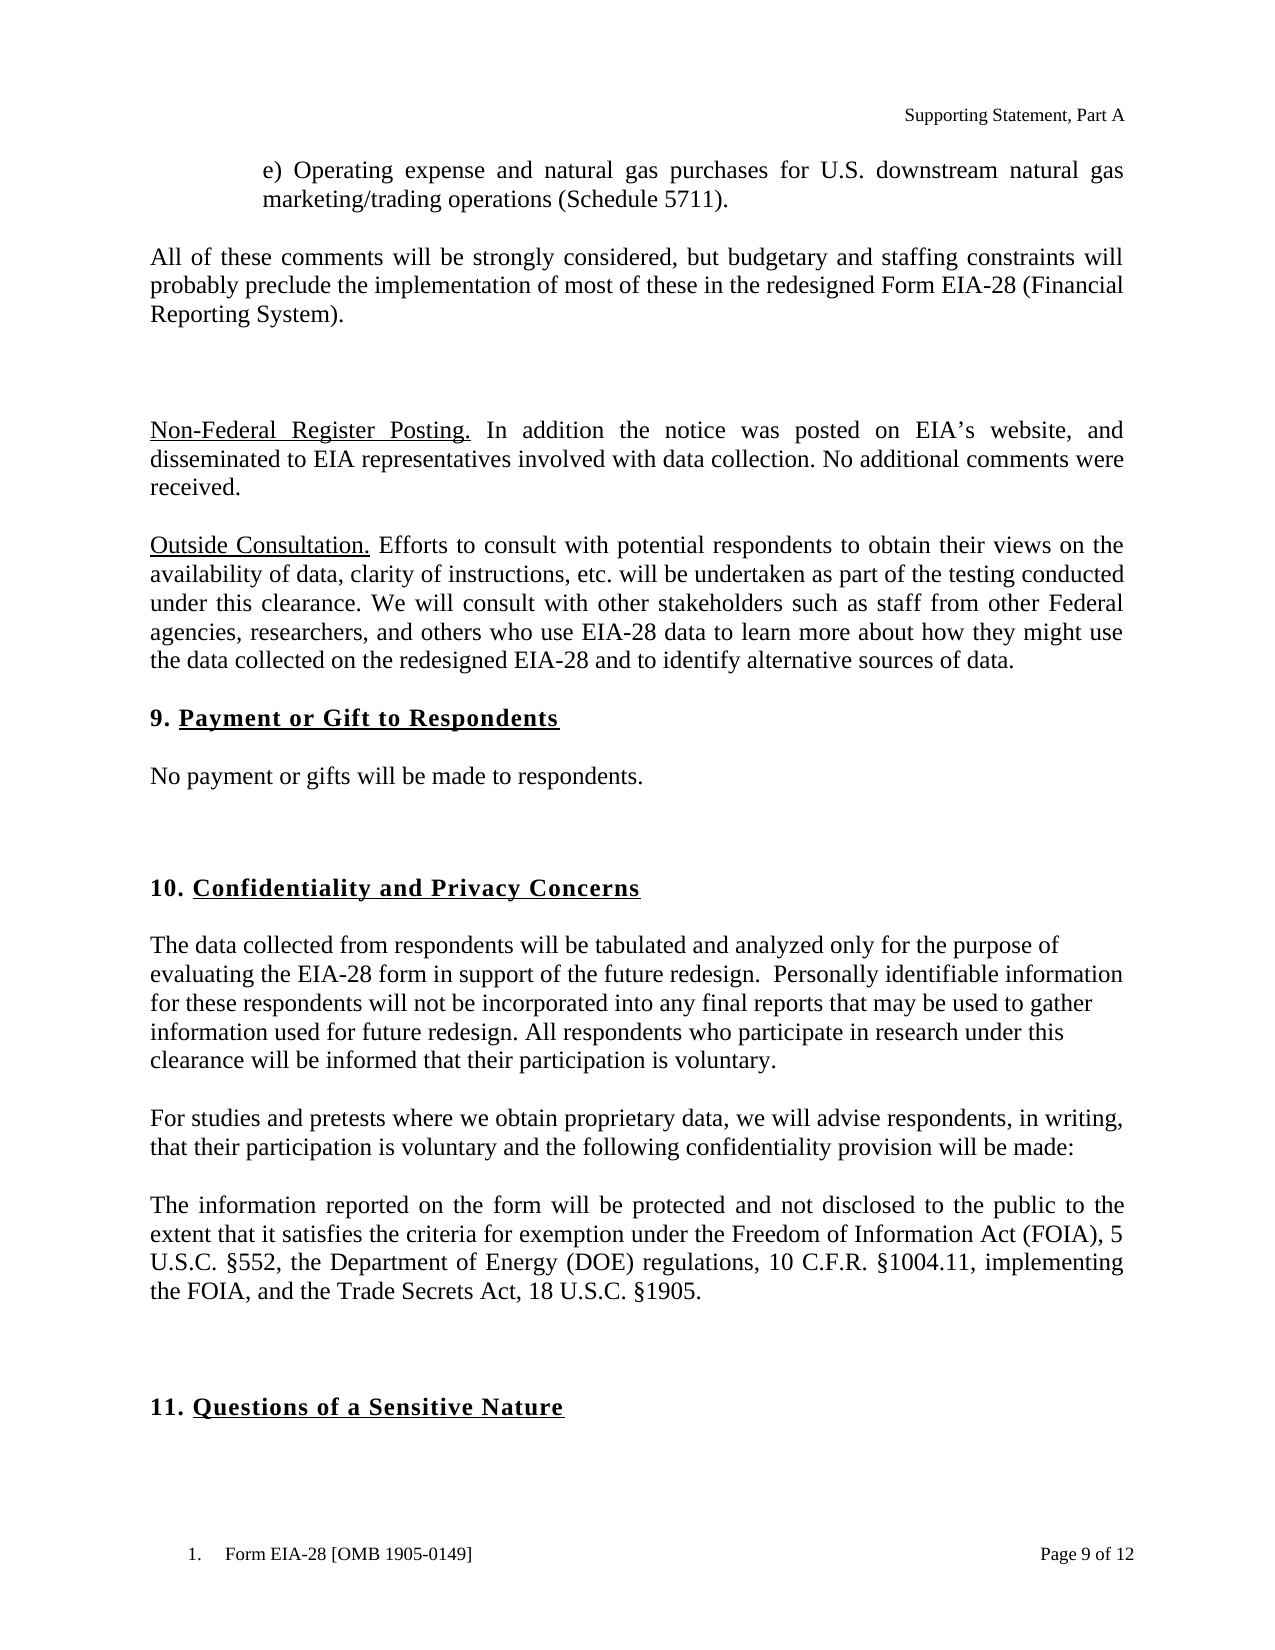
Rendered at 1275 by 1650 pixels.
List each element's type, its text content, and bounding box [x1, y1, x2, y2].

text e) Operating expense and natural gas purchases for U.S. downstream natural gas marketing/trading operations (Schedule 5711). [262, 155, 1125, 212]
subtitle 11. Questions of a Sensitive Nature [150, 1392, 1125, 1421]
text For studies and pretests where we obtain proprietary data, we will advise respondents, in writing, that their participation is voluntary and the following confidentiality provision will be made: [150, 1103, 1125, 1161]
text No payment or gifts will be made to respondents. [150, 761, 1125, 790]
text The data collected from respondents will be tabulated and analyzed only for the purpose of evaluating the EIA-28 form in support of the future redesign. Personally identifiable information for these respondents will not be incorporated into any final reports that may be used to gather information used for future redesign. All respondents who participate in research under this clearance will be informed that their participation is voluntary. [150, 930, 1125, 1074]
text Outside Consultation. Efforts to consult with potential respondents to obtain their views on the availability of data, clarity of instructions, etc. will be undertaken as part of the testing conducted under this clearance. We will consult with other stakeholders such as staff from other Federal agencies, researchers, and others who use EIA-28 data to learn more about how they might use the data collected on the redesigned EIA-28 and to identify alternative sources of data. [150, 530, 1125, 674]
subtitle 9. Payment or Gift to Respondents [150, 703, 1125, 732]
text The information reported on the form will be protected and not disclosed to the public to the extent that it satisfies the criteria for exemption under the Freedom of Information Act (FOIA), 5 U.S.C. §552, the Department of Energy (DOE) regulations, 10 C.F.R. §1004.11, implementing the FOIA, and the Trade Secrets Act, 18 U.S.C. §1905. [150, 1190, 1125, 1305]
text Non-Federal Register Posting. In addition the notice was posted on EIA’s website, and disseminated to EIA representatives involved with data collection. No additional comments were received. [150, 415, 1125, 501]
text All of these comments will be strongly considered, but budgetary and staffing constraints will probably preclude the implementation of most of these in the redesigned Form EIA-28 (Financial Reporting System). [150, 242, 1125, 328]
subtitle 10. Confidentiality and Privacy Concerns [150, 873, 1125, 902]
